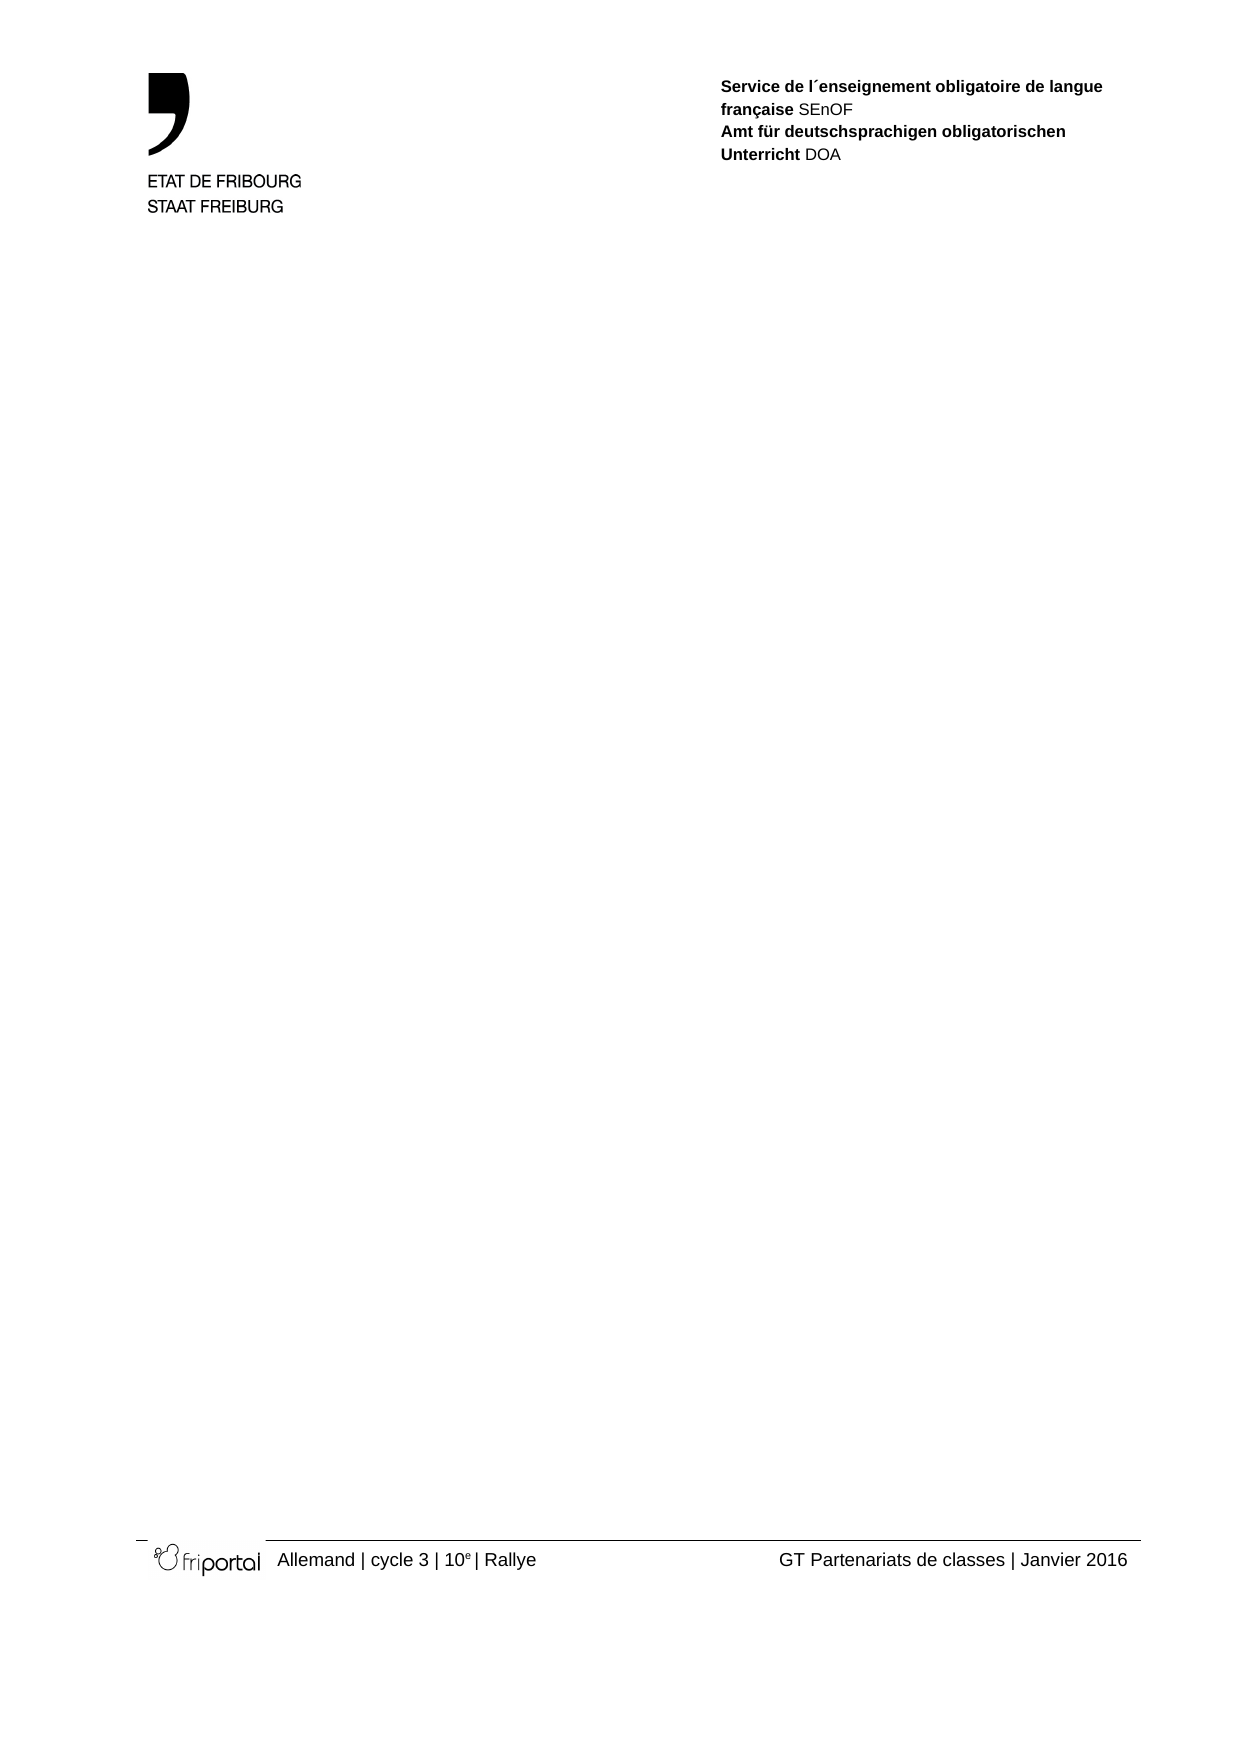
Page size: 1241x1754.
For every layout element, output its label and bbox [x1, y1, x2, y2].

picture [147, 1540, 266, 1580]
picture [147, 73, 301, 213]
